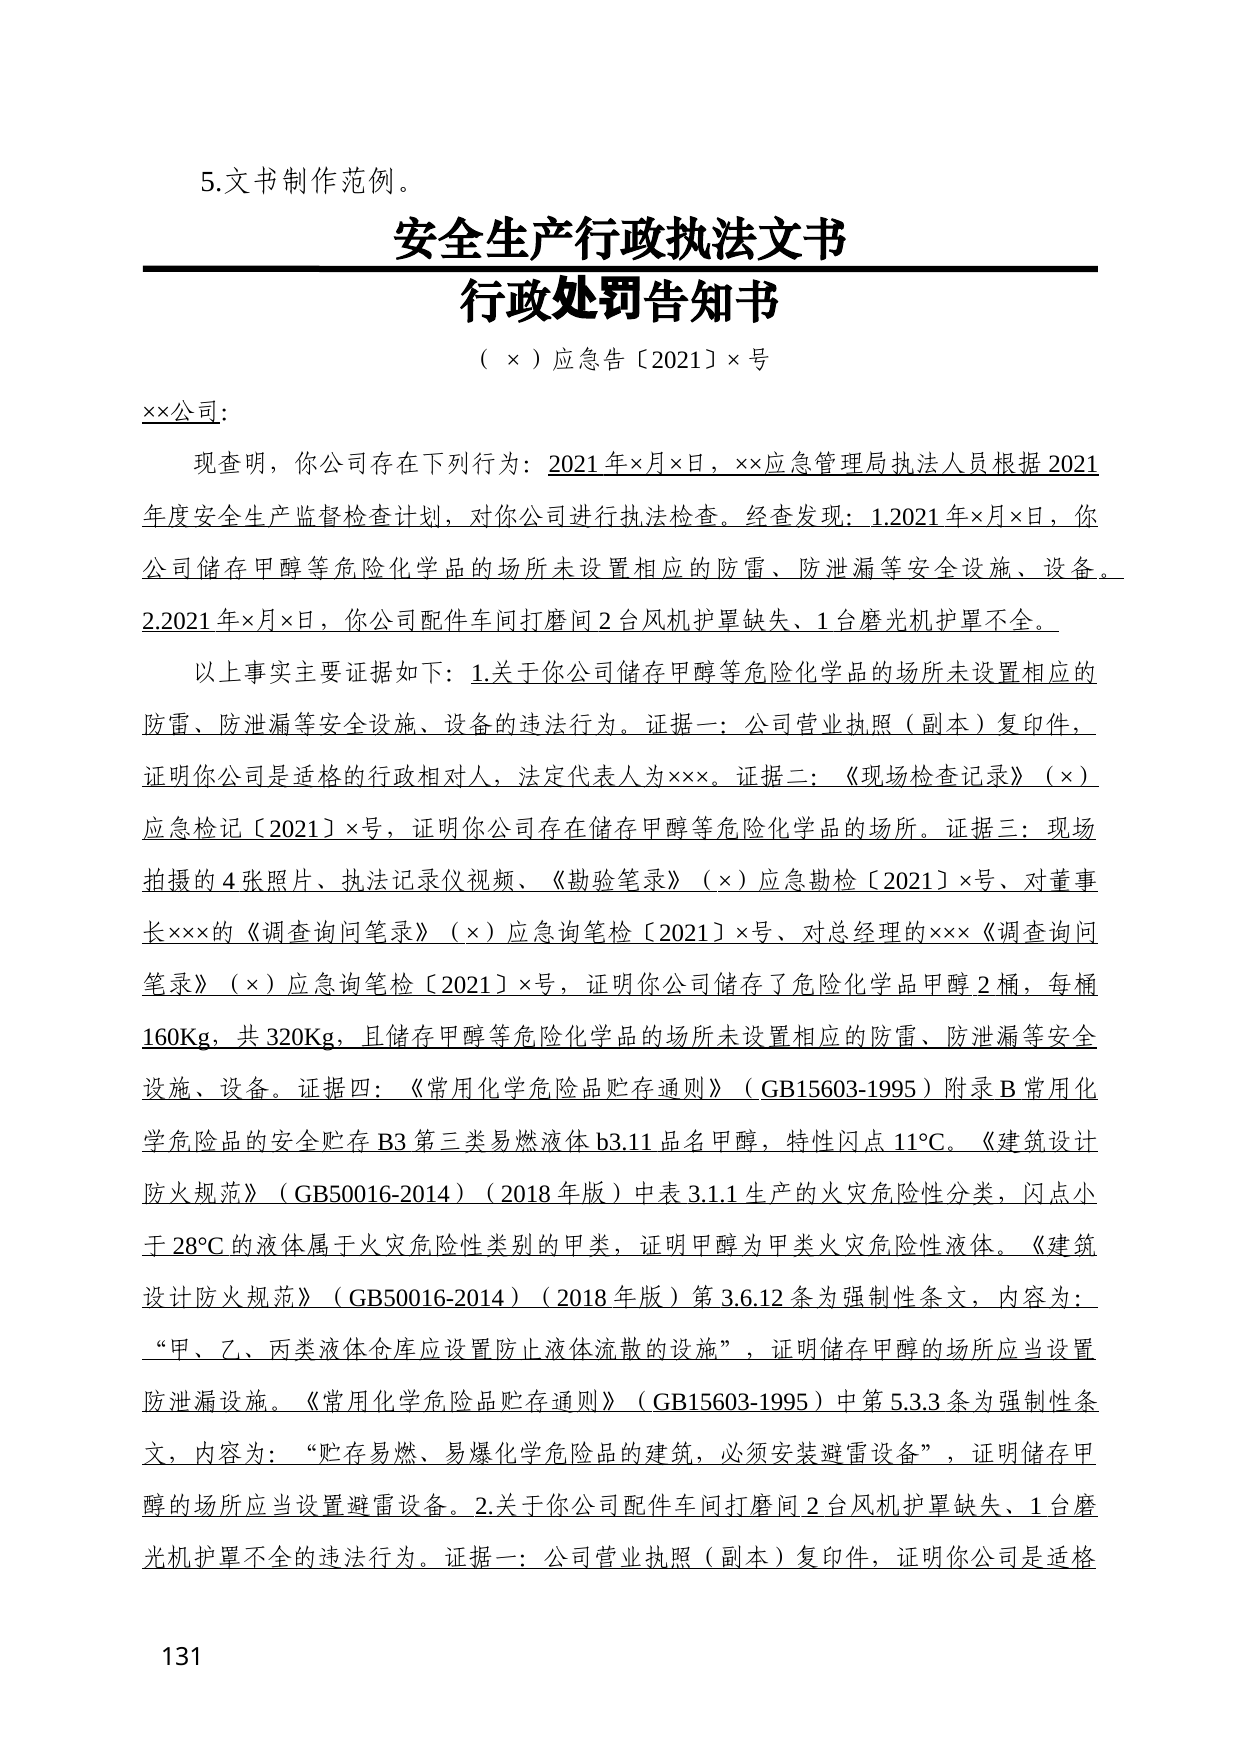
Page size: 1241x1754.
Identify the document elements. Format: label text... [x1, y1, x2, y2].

text ××公司： [142, 379, 1098, 431]
subtitle 行政处罚告知书 [142, 272, 1098, 327]
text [142, 1412, 1098, 1577]
text 现查明，你公司存在下列行为：2021年×月×日，××应急管理局执法人员根据2021年度安全生产监督检查计划，对你公司进行执法检查。经查发现：1.2021年×月×日，你公司储存甲醇等危险化学品的场所未设置相应的防雷、防泄漏等安全设施、设备。2.2021年×月×日，你公司配件车间打磨间2台风机护罩缺失、1台磨光机护罩不全。 [142, 527, 1098, 639]
text 现查明，你公司存在下列行为：2021年×月×日，××应急管理局执法人员根据2021年度安全生产监督检查计划，对你公司进行执法检查。经查发现：1.2021年×月×日，你公司储存甲醇等危险化学品的场所未设置相应的防雷、防泄漏等安全设施、设备。2.2021年×月×日，你公司配件车间打磨间2台风机护罩缺失、1台磨光机护罩不全。 [142, 431, 1098, 526]
text （ × ）应急告〔2021〕× 号 [142, 327, 1098, 379]
subtitle 安全生产行政执法文书 [142, 202, 1098, 264]
text 5.文书制作范例。 [142, 150, 1098, 202]
